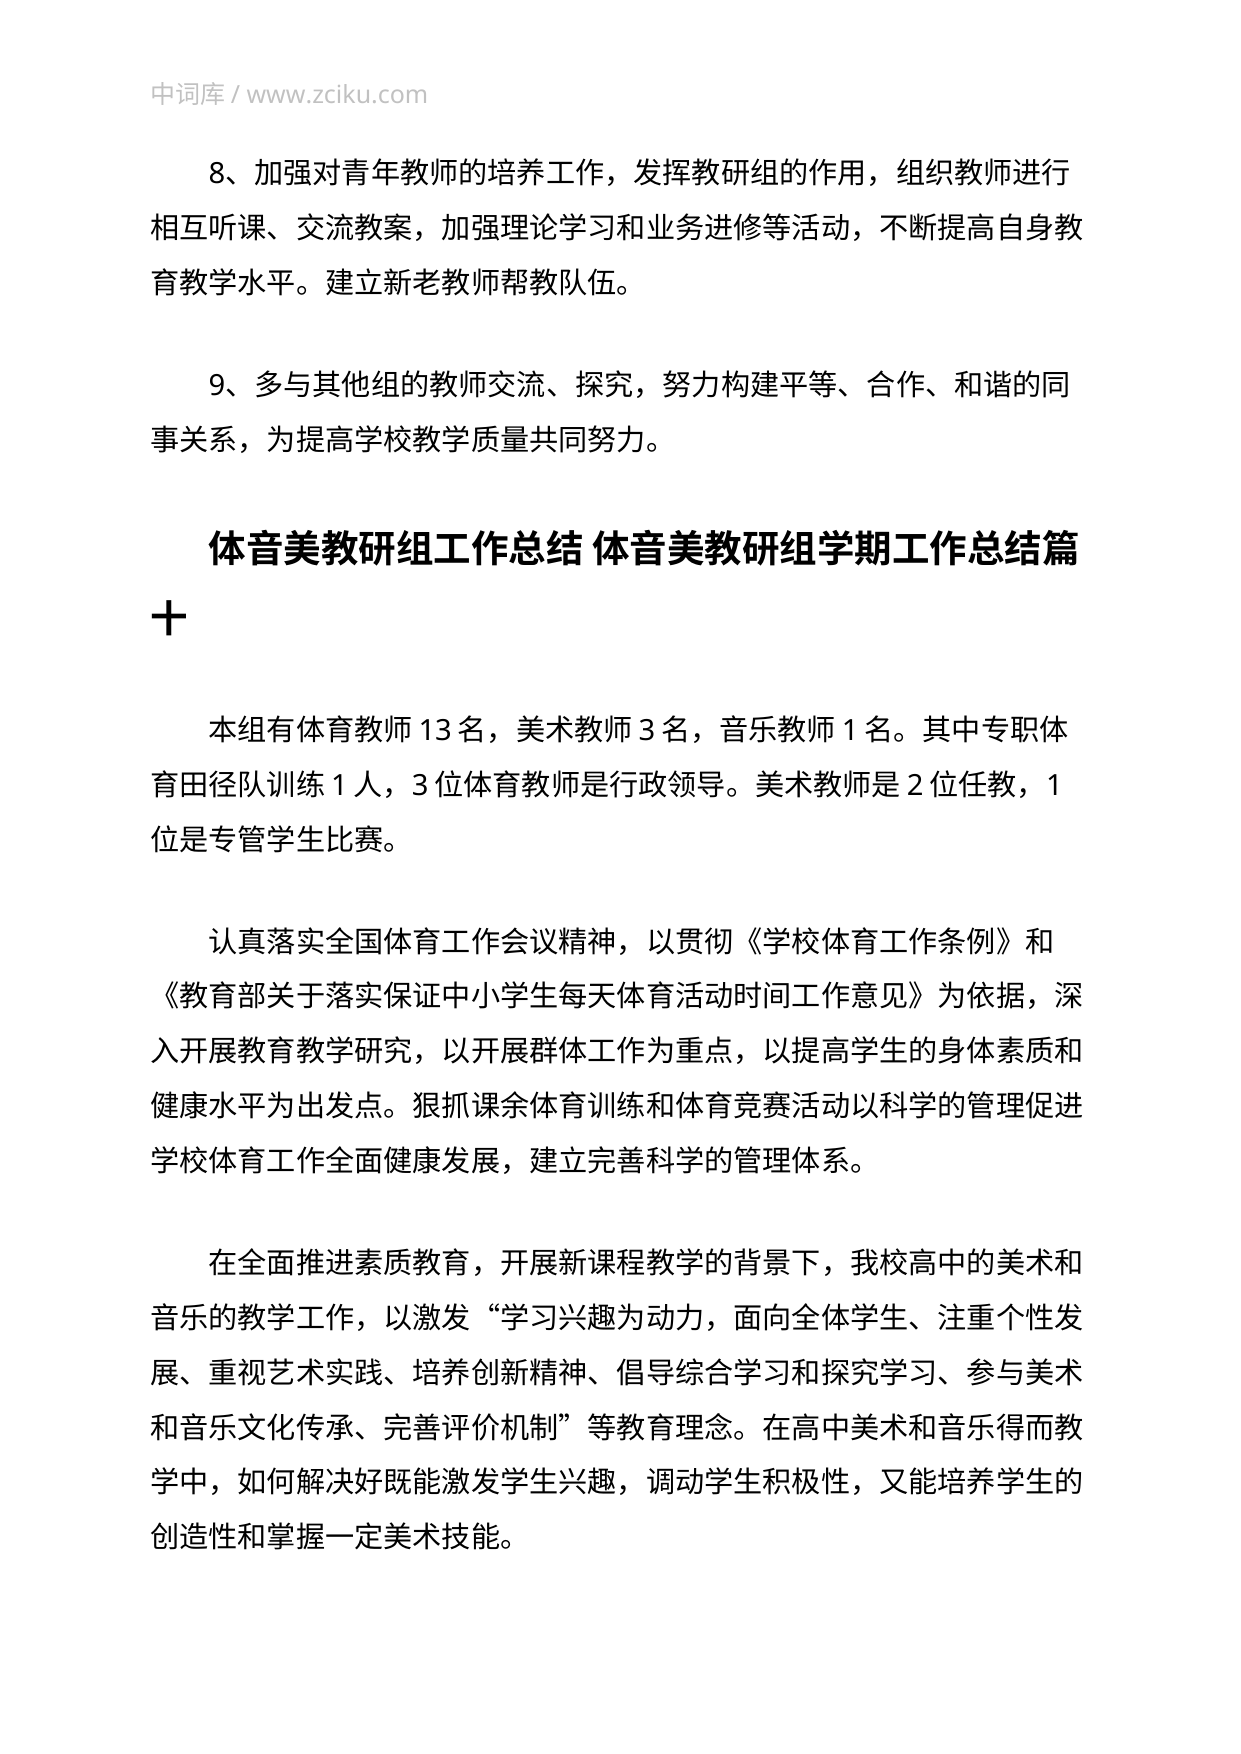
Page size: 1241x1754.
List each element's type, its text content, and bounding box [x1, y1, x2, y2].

text 8、加强对青年教师的培养工作，发挥教研组的作用，组织教师进行相互听课、交流教案，加强理论学习和业务进修等活动，不断提高自身教育教学水平。建立新老教师帮教队伍。 [150, 150, 1090, 302]
text 认真落实全国体育工作会议精神，以贯彻《学校体育工作条例》和《教育部关于落实保证中小学生每天体育活动时间工作意见》为依据，深入开展教育教学研究，以开展群体工作为重点，以提高学生的身体素质和健康水平为出发点。狠抓课余体育训练和体育竞赛活动以科学的管理促进学校体育工作全面健康发展，建立完善科学的管理体系。 [150, 918, 1090, 1180]
text 本组有体育教师13名，美术教师3名，音乐教师1名。其中专职体育田径队训练1人，3位体育教师是行政领导。美术教师是2位任教，1位是专管学生比赛。 [150, 706, 1090, 859]
text 在全面推进素质教育，开展新课程教学的背景下，我校高中的美术和音乐的教学工作，以激发“学习兴趣为动力，面向全体学生、注重个性发展、重视艺术实践、培养创新精神、倡导综合学习和探究学习、参与美术和音乐文化传承、完善评价机制”等教育理念。在高中美术和音乐得而教学中，如何解决好既能激发学生兴趣，调动学生积极性，又能培养学生的创造性和掌握一定美术技能。 [150, 1239, 1090, 1556]
text 9、多与其他组的教师交流、探究，努力构建平等、合作、和谐的同事关系，为提高学校教学质量共同努力。 [150, 362, 1090, 459]
text 体音美教研组工作总结 体音美教研组学期工作总结篇十 [150, 518, 1090, 643]
